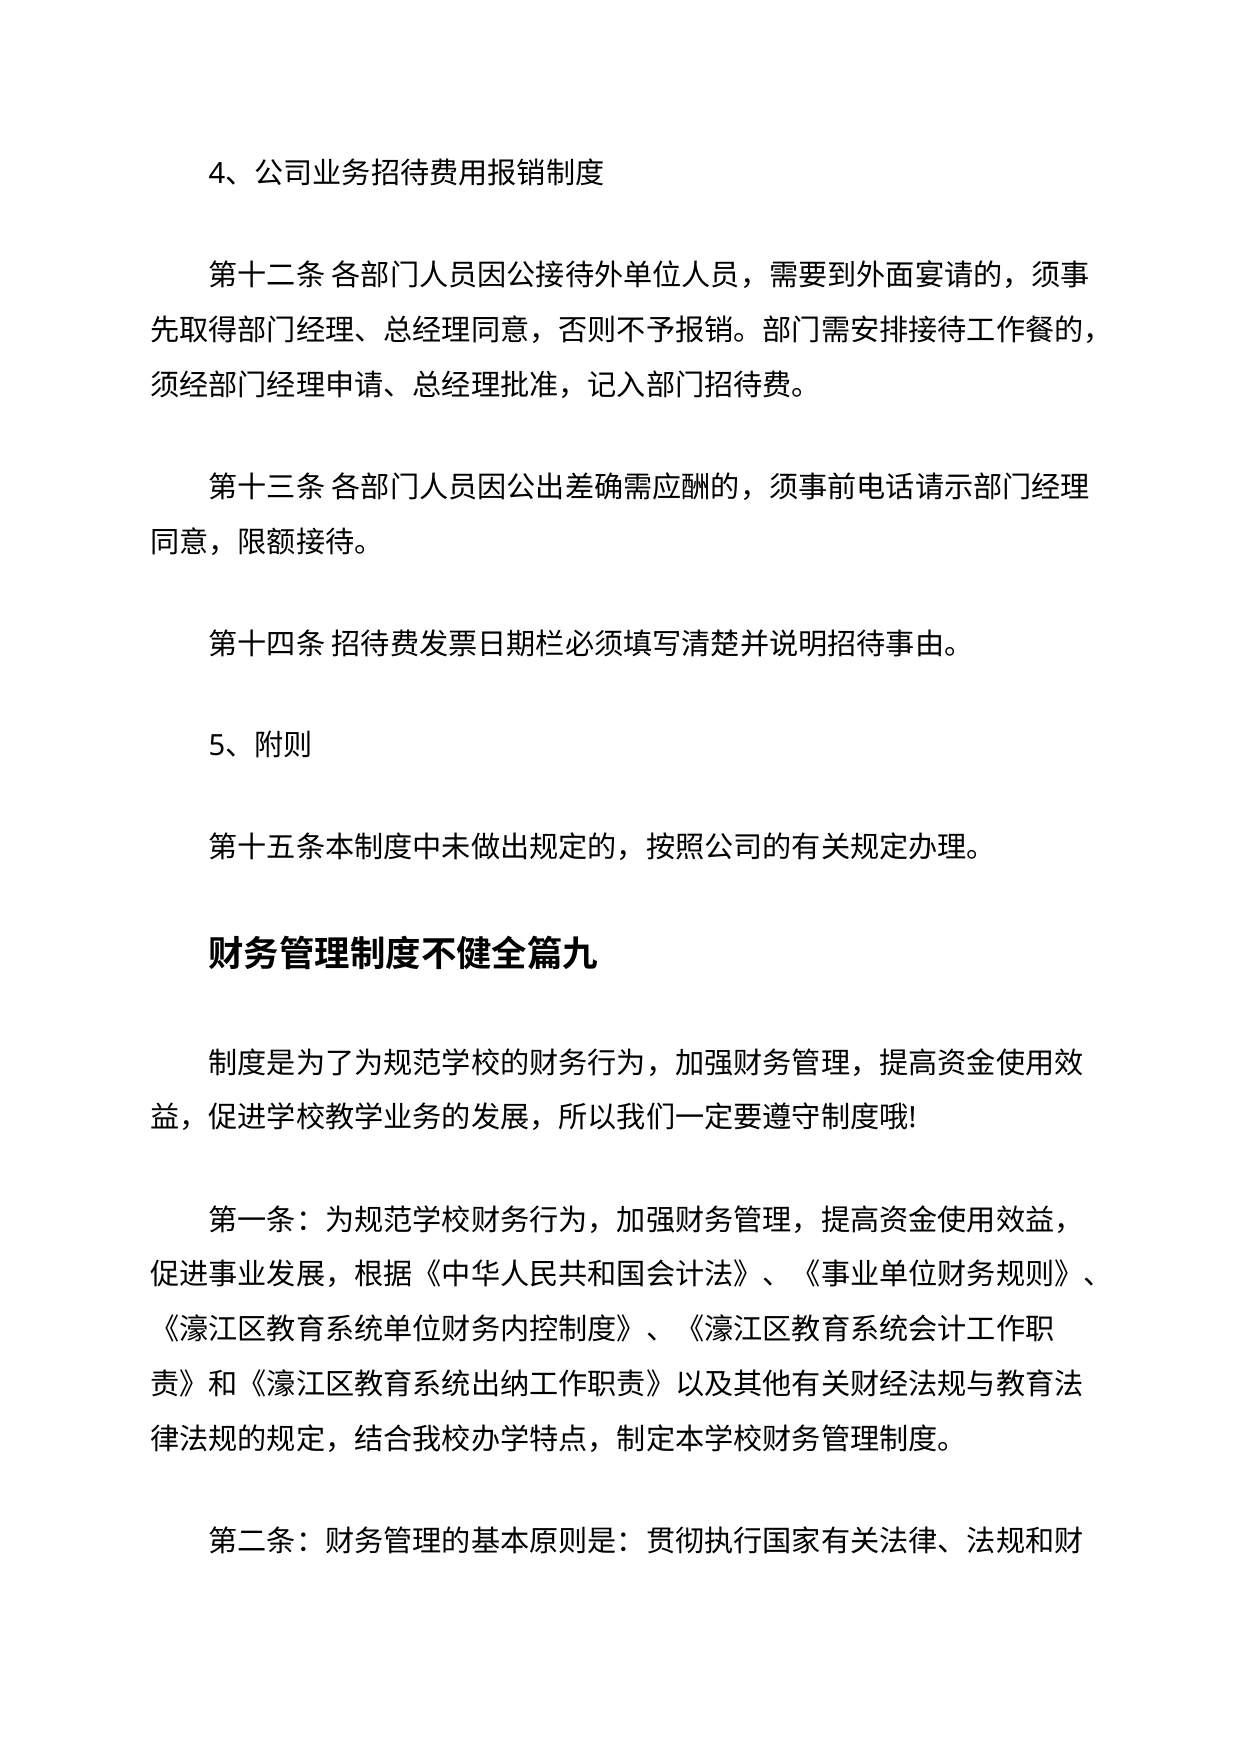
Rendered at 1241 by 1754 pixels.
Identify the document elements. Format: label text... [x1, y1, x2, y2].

text 第一条：为规范学校财务行为，加强财务管理，提高资金使用效益，促进事业发展，根据《中华人民共和国会计法》、《事业单位财务规则》、《濠江区教育系统单位财务内控制度》、《濠江区教育系统会计工作职责》和《濠江区教育系统出纳工作职责》以及其他有关财经法规与教育法律法规的规定，结合我校办学特点，制定本学校财务管理制度。 [150, 1196, 1090, 1458]
text 4、公司业务招待费用报销制度 [150, 150, 1090, 192]
text 5、附则 [150, 722, 1090, 764]
text 制度是为了为规范学校的财务行为，加强财务管理，提高资金使用效益，促进学校教学业务的发展，所以我们一定要遵守制度哦! [150, 1039, 1090, 1136]
text 财务管理制度不健全篇九 [150, 926, 1090, 977]
text 第十二条 各部门人员因公接待外单位人员，需要到外面宴请的，须事先取得部门经理、总经理同意，否则不予报销。部门需安排接待工作餐的，须经部门经理申请、总经理批准，记入部门招待费。 [150, 252, 1090, 404]
text 第十四条 招待费发票日期栏必须填写清楚并说明招待事由。 [150, 620, 1090, 662]
text 第十三条 各部门人员因公出差确需应酬的，须事前电话请示部门经理同意，限额接待。 [150, 463, 1090, 561]
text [150, 1517, 1090, 1560]
text 第十五条本制度中未做出规定的，按照公司的有关规定办理。 [150, 824, 1090, 866]
